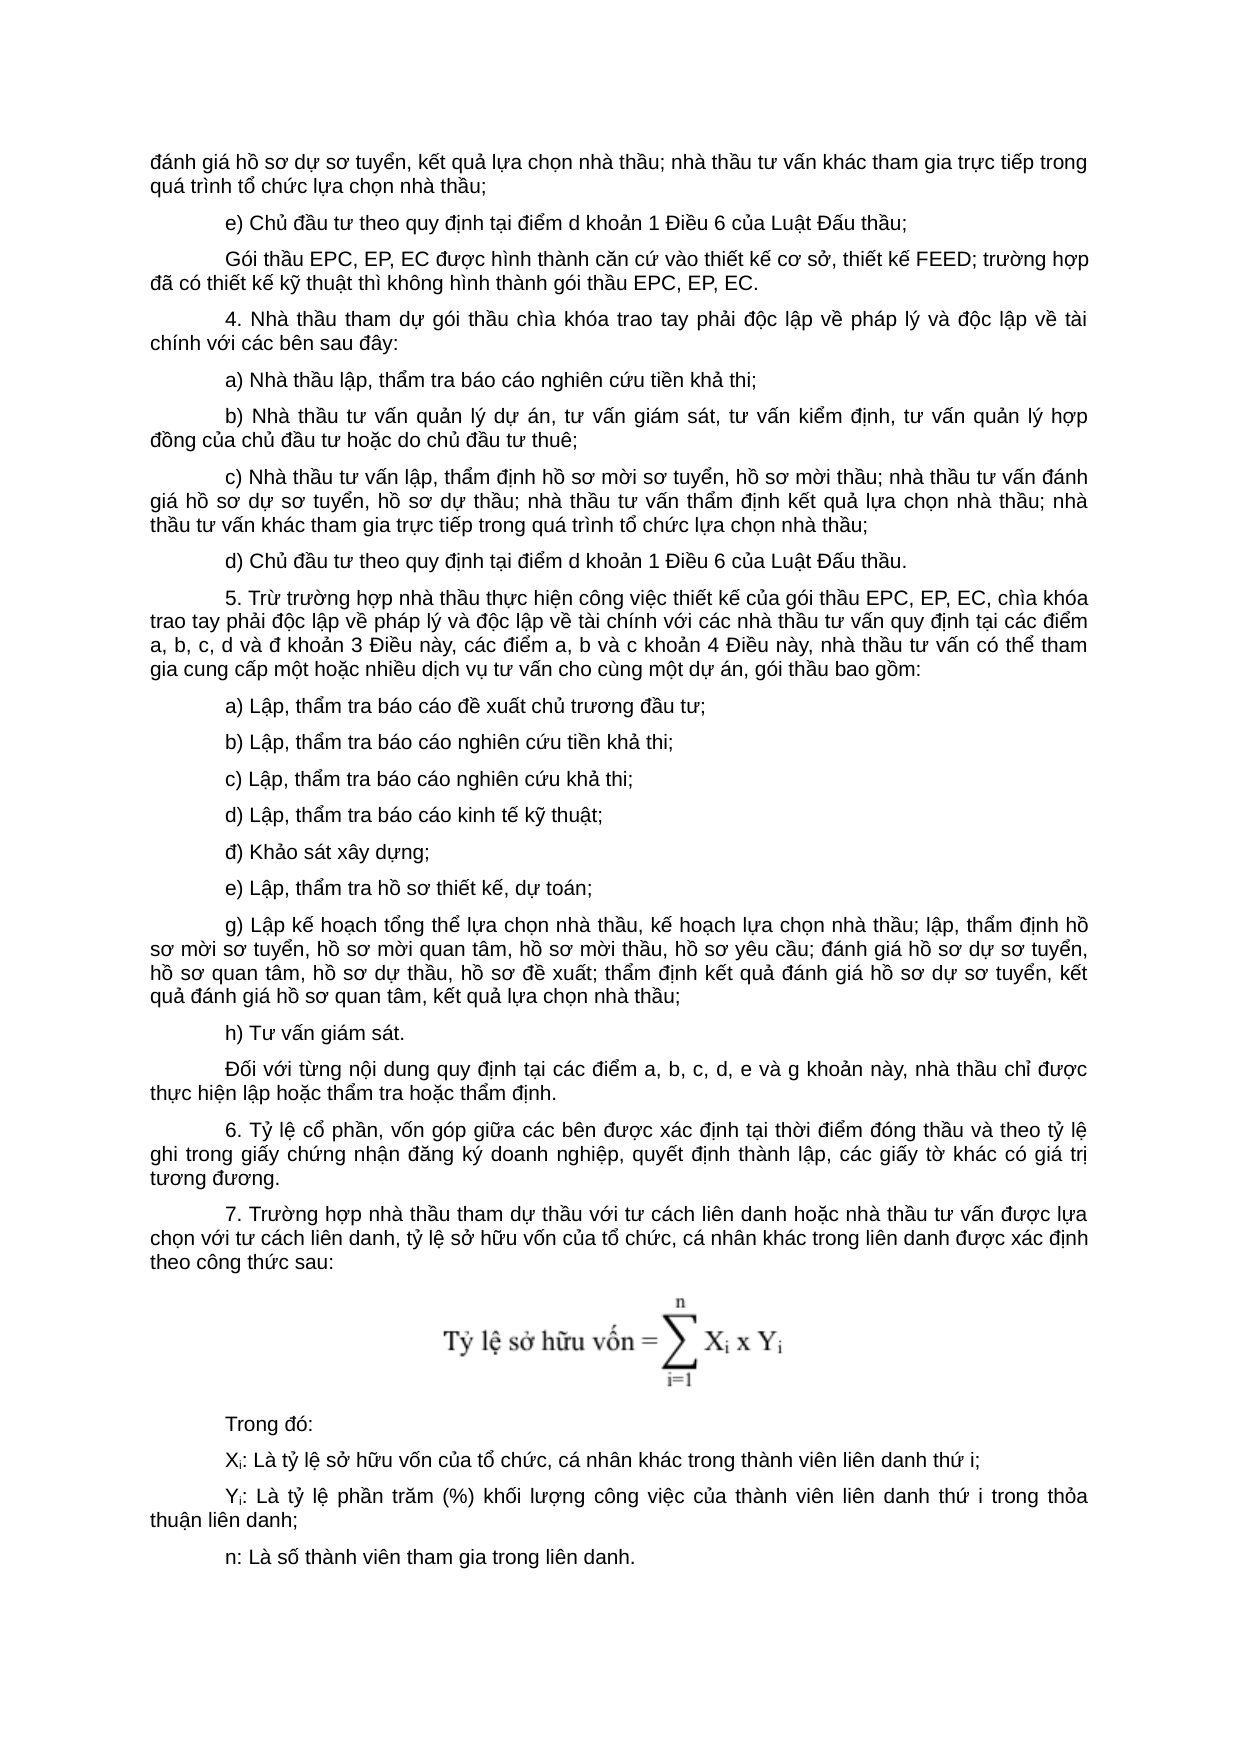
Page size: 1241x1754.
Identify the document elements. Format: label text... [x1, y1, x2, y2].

text b) Nhà thầu tư vấn quản lý dự án, tư vấn giám sát, tư vấn kiểm định, tư vấn quản lý hợp đồng của chủ đầu tư hoặc do chủ đầu tư thuê; [150, 404, 1090, 452]
text c) Lập, thẩm tra báo cáo nghiên cứu khả thi; [150, 767, 1090, 791]
text g) Lập kế hoạch tổng thể lựa chọn nhà thầu, kế hoạch lựa chọn nhà thầu; lập, thẩm định hồ sơ mời sơ tuyển, hồ sơ mời quan tâm, hồ sơ mời thầu, hồ sơ yêu cầu; đánh giá hồ sơ dự sơ tuyển, hồ sơ quan tâm, hồ sơ dự thầu, hồ sơ đề xuất; thẩm định kết quả đánh giá hồ sơ dự sơ tuyển, kết quả đánh giá hồ sơ quan tâm, kết quả lựa chọn nhà thầu; [150, 912, 1090, 1008]
text Yi: Là tỷ lệ phần trăm (%) khối lượng công việc của thành viên liên danh thứ i trong thỏa thuận liên danh; [150, 1484, 1090, 1532]
text Gói thầu EPC, EP, EC được hình thành căn cứ vào thiết kế cơ sở, thiết kế FEED; trường hợp đã có thiết kế kỹ thuật thì không hình thành gói thầu EPC, EP, EC. [150, 247, 1090, 295]
text b) Lập, thẩm tra báo cáo nghiên cứu tiền khả thi; [150, 730, 1090, 754]
text d) Lập, thẩm tra báo cáo kinh tế kỹ thuật; [150, 803, 1090, 827]
picture [430, 1286, 810, 1399]
text 5. Trừ trường hợp nhà thầu thực hiện công việc thiết kế của gói thầu EPC, EP, EC, chìa khóa trao tay phải độc lập về pháp lý và độc lập về tài chính với các nhà thầu tư vấn quy định tại các điểm a, b, c, d và đ khoản 3 Điều này, các điểm a, b và c khoản 4 Điều này, nhà thầu tư vấn có thể tham gia cung cấp một hoặc nhiều dịch vụ tư vấn cho cùng một dự án, gói thầu bao gồm: [150, 585, 1090, 681]
text e) Chủ đầu tư theo quy định tại điểm d khoản 1 Điều 6 của Luật Đấu thầu; [150, 210, 1090, 234]
text n: Là số thành viên tham gia trong liên danh. [150, 1545, 1090, 1569]
text Xi: Là tỷ lệ sở hữu vốn của tổ chức, cá nhân khác trong thành viên liên danh thứ i; [150, 1448, 1090, 1472]
text a) Nhà thầu lập, thẩm tra báo cáo nghiên cứu tiền khả thi; [150, 368, 1090, 392]
text đ) Khảo sát xây dựng; [150, 839, 1090, 863]
text Trong đó: [150, 1411, 1090, 1435]
text h) Tư vấn giám sát. [150, 1021, 1090, 1045]
text 4. Nhà thầu tham dự gói thầu chìa khóa trao tay phải độc lập về pháp lý và độc lập về tài chính với các bên sau đây: [150, 307, 1090, 355]
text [150, 150, 1090, 198]
text d) Chủ đầu tư theo quy định tại điểm d khoản 1 Điều 6 của Luật Đấu thầu. [150, 549, 1090, 573]
text Đối với từng nội dung quy định tại các điểm a, b, c, d, e và g khoản này, nhà thầu chỉ được thực hiện lập hoặc thẩm tra hoặc thẩm định. [150, 1057, 1090, 1105]
text a) Lập, thẩm tra báo cáo đề xuất chủ trương đầu tư; [150, 694, 1090, 718]
text e) Lập, thẩm tra hồ sơ thiết kế, dự toán; [150, 876, 1090, 900]
text c) Nhà thầu tư vấn lập, thẩm định hồ sơ mời sơ tuyển, hồ sơ mời thầu; nhà thầu tư vấn đánh giá hồ sơ dự sơ tuyển, hồ sơ dự thầu; nhà thầu tư vấn thẩm định kết quả lựa chọn nhà thầu; nhà thầu tư vấn khác tham gia trực tiếp trong quá trình tổ chức lựa chọn nhà thầu; [150, 464, 1090, 536]
text 6. Tỷ lệ cổ phần, vốn góp giữa các bên được xác định tại thời điểm đóng thầu và theo tỷ lệ ghi trong giấy chứng nhận đăng ký doanh nghiệp, quyết định thành lập, các giấy tờ khác có giá trị tương đương. [150, 1118, 1090, 1189]
text 7. Trường hợp nhà thầu tham dự thầu với tư cách liên danh hoặc nhà thầu tư vấn được lựa chọn với tư cách liên danh, tỷ lệ sở hữu vốn của tổ chức, cá nhân khác trong liên danh được xác định theo công thức sau: [150, 1202, 1090, 1274]
